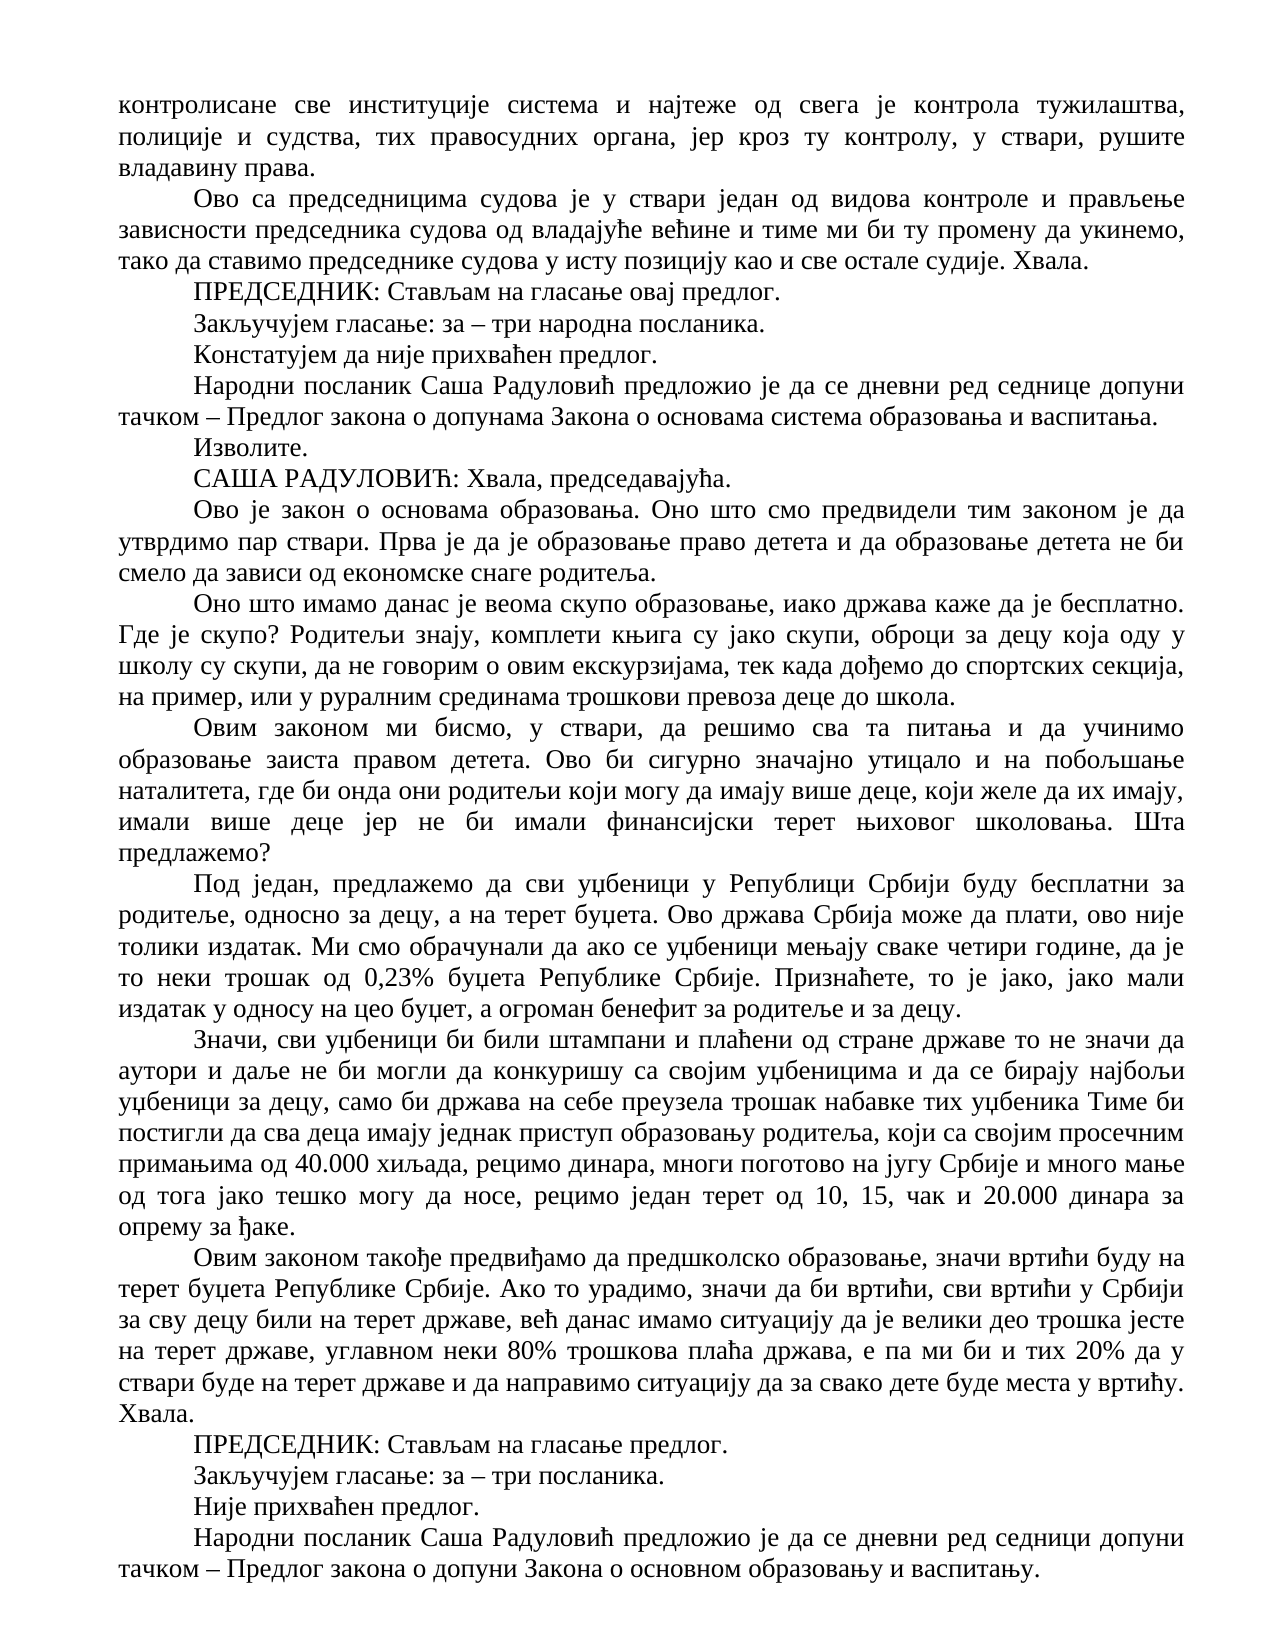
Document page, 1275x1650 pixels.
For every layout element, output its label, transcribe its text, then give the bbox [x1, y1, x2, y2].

text Закључујем гласање: за – три народна посланика. [118, 307, 1186, 338]
text Овим законом такође предвиђамо да предшколско образовање, значи вртићи буду на терет буџета Републике Србије. Ако то урадимо, значи да би вртићи, сви вртићи у Србији за сву децу били на терет државе, већ данас имамо ситуацију да је велики део трошка јесте на терет државе, углавном неки 80% трошкова плаћа држава, е па ми би и тих 20% да у ствари буде на терет државе и да направимо ситуацију да за свако дете буде места у вртићу. Хвала. [118, 1241, 1186, 1428]
text САША РАДУЛОВИЋ: Хвала, председавајућа. [118, 462, 1186, 493]
text Под један, предлажемо да сви уџбеници у Републици Србији буду бесплатни за родитеље, односно за децу, а на терет буџета. Ово држава Србија може да плати, ово није толики издатак. Ми смо обрачунали да ако се уџбеници мењају сваке четири године, да је то неки трошак од 0,23% буџета Републике Србије. Признаћете, то је јако, јако мали издатак у односу на цео буџет, а огроман бенефит за родитеље и за децу. [118, 867, 1186, 1023]
text Закључујем гласање: за – три посланика. [118, 1459, 1186, 1490]
text Ово са председницима судова је у ствари један од видова контроле и прављење зависности председника судова од владајуће већине и тиме ми би ту промену да укинемо, тако да ставимо председнике судова у исту позицију као и све остале судије. Хвала. [118, 182, 1186, 276]
text ПРЕДСЕДНИК: Стављам на гласање предлог. [118, 1428, 1186, 1459]
text Ово је закон о основама образовања. Оно што смо предвидели тим законом је да утврдимо пар ствари. Прва је да је образовање право детета и да образовање детета не би смело да зависи од економске снаге родитеља. [118, 493, 1186, 587]
text ПРЕДСЕДНИК: Стављам на гласање овај предлог. [118, 276, 1186, 307]
text Народни посланик Саша Радуловић предложио је да се дневни ред седници допуни тачком – Предлог закона о допуни Закона о основном образовању и васпитању. [118, 1521, 1186, 1584]
text Значи, сви уџбеници би били штампани и плаћени од стране државе то не значи да аутори и даље не би могли да конкуришу са својим уџбеницима и да се бирају најбољи уџбеници за децу, само би држава на себе преузела трошак набавке тих уџбеника Тиме би постигли да сва деца имају једнак приступ образовању родитеља, који са својим просечним примањима од 40.000 хиљада, рецимо динара, многи поготово на југу Србије и много мање од тога јако тешко могу да носе, рецимо један терет од 10, 15, чак и 20.000 динара за опрему за ђаке. [118, 1023, 1186, 1241]
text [118, 89, 1186, 182]
text Није прихваћен предлог. [118, 1490, 1186, 1521]
text Народни посланик Саша Радуловић предложио је да се дневни ред седнице допуни тачком – Предлог закона о допунама Закона о основама система образовања и васпитања. [118, 369, 1186, 431]
text Овим законом ми бисмо, у ствари, да решимо сва та питања и да учинимо образовање заиста правом детета. Ово би сигурно значајно утицало и на побољшање наталитета, где би онда они родитељи који могу да имају више деце, који желе да их имају, имали више деце јер не би имали финансијски терет њиховог школовања. Шта предлажемо? [118, 712, 1186, 867]
text Констатујем да није прихваћен предлог. [118, 338, 1186, 369]
text Изволите. [118, 431, 1186, 462]
text Оно што имамо данас је веома скупо образовање, иако држава каже да је бесплатно. Где је скупо? Родитељи знају, комплети књига су јако скупи, оброци за децу која оду у школу су скупи, да не говорим о овим екскурзијама, тек када дођемо до спортских секција, на пример, или у руралним срединама трошкови превоза деце до школа. [118, 587, 1186, 712]
